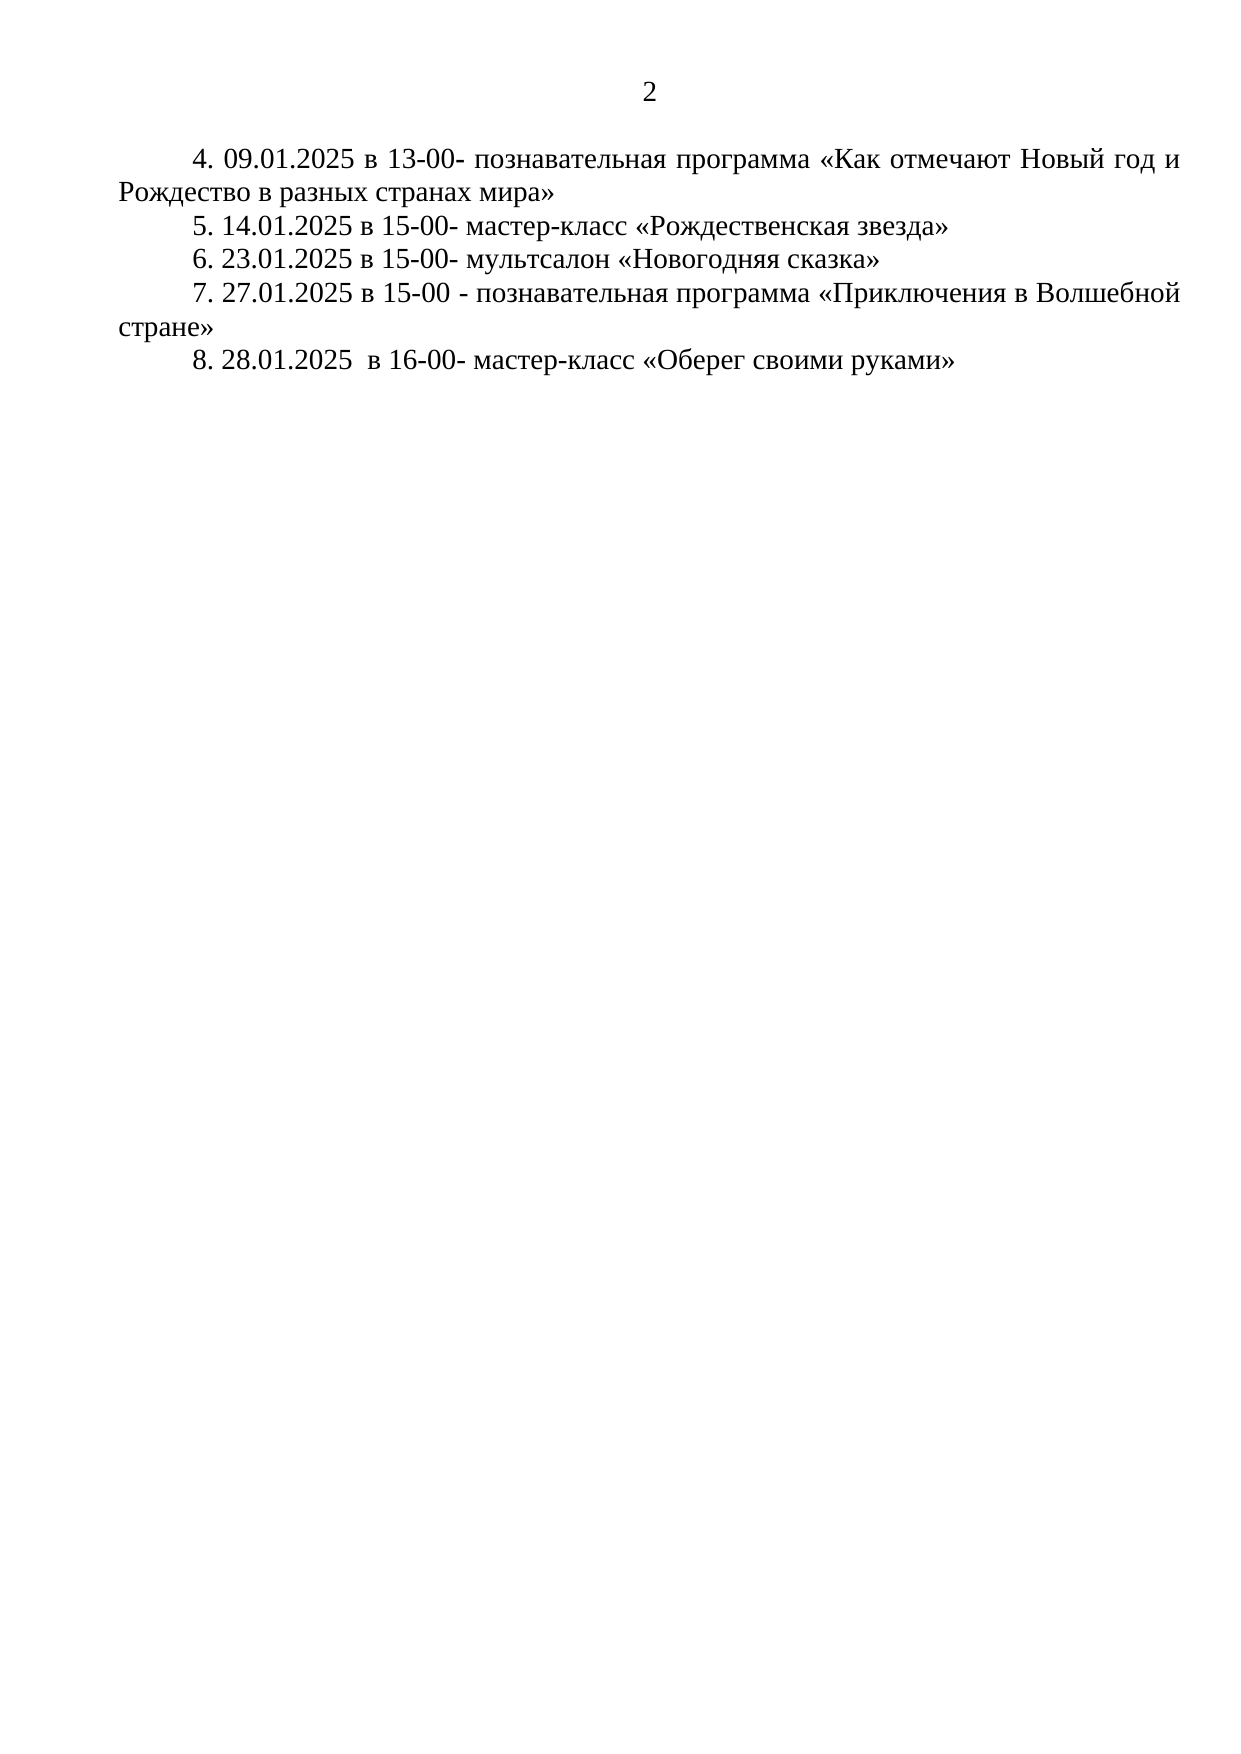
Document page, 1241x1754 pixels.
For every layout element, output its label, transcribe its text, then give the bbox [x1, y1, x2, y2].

text 5. 14.01.2025 в 15-00- мастер-класс «Рождественская звезда» [118, 208, 1181, 242]
text 4. 09.01.2025 в 13-00- познавательная программа «Как отмечают Новый год и Рождество в разных странах мира» [118, 141, 1181, 208]
text 8. 28.01.2025 в 16-00- мастер-класс «Оберег своими руками» [118, 342, 1181, 376]
text 7. 27.01.2025 в 15-00 - познавательная программа «Приключения в Волшебной стране» [118, 275, 1181, 342]
text 6. 23.01.2025 в 15-00- мультсалон «Новогодняя сказка» [118, 242, 1181, 275]
